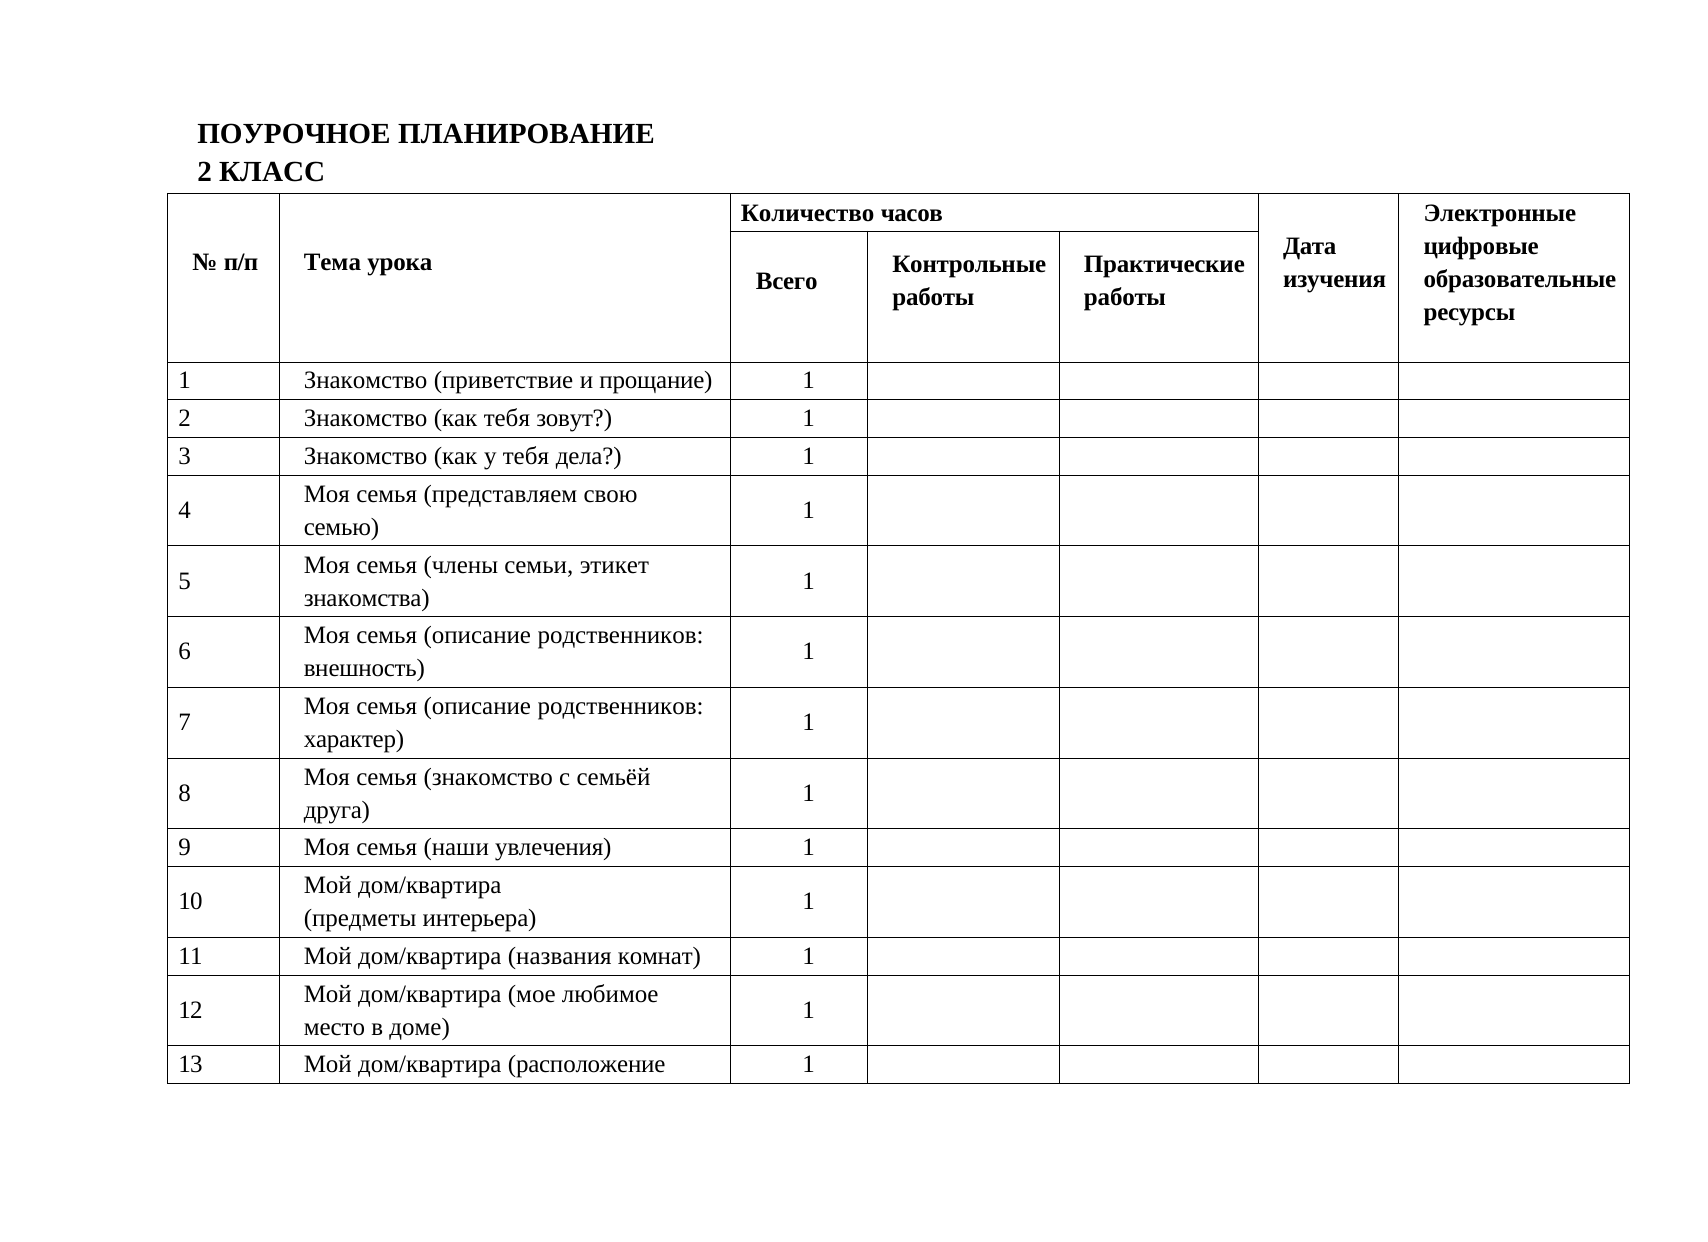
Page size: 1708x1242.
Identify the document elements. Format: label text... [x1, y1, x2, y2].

table_cell [868, 976, 1059, 1045]
table_cell [868, 759, 1059, 828]
table_cell [868, 438, 1059, 475]
table_cell Знакомство (как тебя зовут?) [280, 400, 730, 437]
table_cell Всего [731, 232, 867, 362]
table_cell Мой дом/квартира (предметы интерьера) [280, 867, 730, 937]
table_cell 1 [731, 546, 867, 616]
table_cell [1060, 1046, 1258, 1082]
table_cell [868, 400, 1059, 437]
table_cell [1060, 938, 1258, 974]
table_cell [868, 617, 1059, 687]
table_cell [868, 363, 1059, 399]
table_cell 1 [731, 363, 867, 399]
table_cell [1060, 829, 1258, 866]
table_cell 6 [168, 617, 279, 687]
table_cell 12 [168, 976, 279, 1045]
table_cell Практические работы [1060, 232, 1258, 362]
table_cell [1060, 438, 1258, 475]
table_cell 1 [731, 476, 867, 545]
table_cell Мой дом/квартира (названия комнат) [280, 938, 730, 974]
table_cell [1399, 438, 1629, 475]
table_header Электронные цифровые образовательные ресурсы [1399, 194, 1629, 362]
table_cell [1259, 867, 1398, 937]
table_cell Моя семья (описание родственников: внешность) [280, 617, 730, 687]
table_cell Контрольные работы [868, 232, 1059, 362]
table_cell 1 [731, 400, 867, 437]
table_cell [868, 688, 1059, 757]
table_cell [1259, 829, 1398, 866]
table_header Тема урока [280, 194, 730, 362]
table_cell [1060, 867, 1258, 937]
table_cell [868, 829, 1059, 866]
table_cell 1 [731, 867, 867, 937]
table_cell [1399, 363, 1629, 399]
table_cell [1060, 363, 1258, 399]
table_cell [1259, 1046, 1398, 1082]
table_cell [1399, 617, 1629, 687]
table_cell [1259, 976, 1398, 1045]
table_cell Мой дом/квартира (расположение [280, 1046, 730, 1082]
table_cell 3 [168, 438, 279, 475]
table_cell 1 [168, 363, 279, 399]
table_cell [1399, 1046, 1629, 1082]
table_cell Моя семья (знакомство с семьёй друга) [280, 759, 730, 828]
table_cell 1 [731, 438, 867, 475]
table_cell 1 [731, 617, 867, 687]
table_cell [1259, 617, 1398, 687]
table_cell [1060, 546, 1258, 616]
table_cell 4 [168, 476, 279, 545]
table_cell 9 [168, 829, 279, 866]
table_cell [1399, 476, 1629, 545]
text ПОУРОЧНОЕ ПЛАНИРОВАНИЕ 2 КЛАСС [197, 116, 665, 188]
table_cell 1 [731, 1046, 867, 1082]
table_cell [868, 867, 1059, 937]
table_cell [1060, 400, 1258, 437]
table_cell Моя семья (описание родственников: характер) [280, 688, 730, 757]
table_cell Моя семья (наши увлечения) [280, 829, 730, 866]
table_cell [868, 1046, 1059, 1082]
table_cell Моя семья (члены семьи, этикет знакомства) [280, 546, 730, 616]
table_cell [1399, 976, 1629, 1045]
table_cell 10 [168, 867, 279, 937]
table_cell [1399, 400, 1629, 437]
table_cell [1259, 546, 1398, 616]
table_cell 5 [168, 546, 279, 616]
table_cell [1399, 829, 1629, 866]
table_cell [1399, 938, 1629, 974]
table_cell [1259, 688, 1398, 757]
table_header Количество часов [731, 194, 1258, 231]
table_cell [1259, 938, 1398, 974]
table_cell [868, 938, 1059, 974]
table_cell 2 [168, 400, 279, 437]
table_cell [868, 546, 1059, 616]
table_cell [1399, 688, 1629, 757]
table_cell 1 [731, 688, 867, 757]
table_cell Моя семья (представляем свою семью) [280, 476, 730, 545]
table_cell 13 [168, 1046, 279, 1082]
table_cell [1060, 759, 1258, 828]
table_cell [1060, 617, 1258, 687]
table_cell [1399, 546, 1629, 616]
table_cell [1259, 476, 1398, 545]
table_cell [1259, 363, 1398, 399]
table_cell Знакомство (как у тебя дела?) [280, 438, 730, 475]
table_cell 1 [731, 829, 867, 866]
table_cell [1259, 438, 1398, 475]
table_header № п/п [168, 194, 279, 362]
table_cell 11 [168, 938, 279, 974]
table_cell 1 [731, 938, 867, 974]
table_cell [1060, 688, 1258, 757]
table_cell [1060, 476, 1258, 545]
table_cell 8 [168, 759, 279, 828]
table_cell [868, 476, 1059, 545]
table_header Дата изучения [1259, 194, 1398, 362]
table_cell [1060, 976, 1258, 1045]
table_cell [1259, 400, 1398, 437]
table_cell Мой дом/квартира (мое любимое место в доме) [280, 976, 730, 1045]
table_cell 7 [168, 688, 279, 757]
table_cell 1 [731, 759, 867, 828]
table_cell [1259, 759, 1398, 828]
table_cell Знакомство (приветствие и прощание) [280, 363, 730, 399]
table_cell 1 [731, 976, 867, 1045]
table_cell [1399, 867, 1629, 937]
table_cell [1399, 759, 1629, 828]
